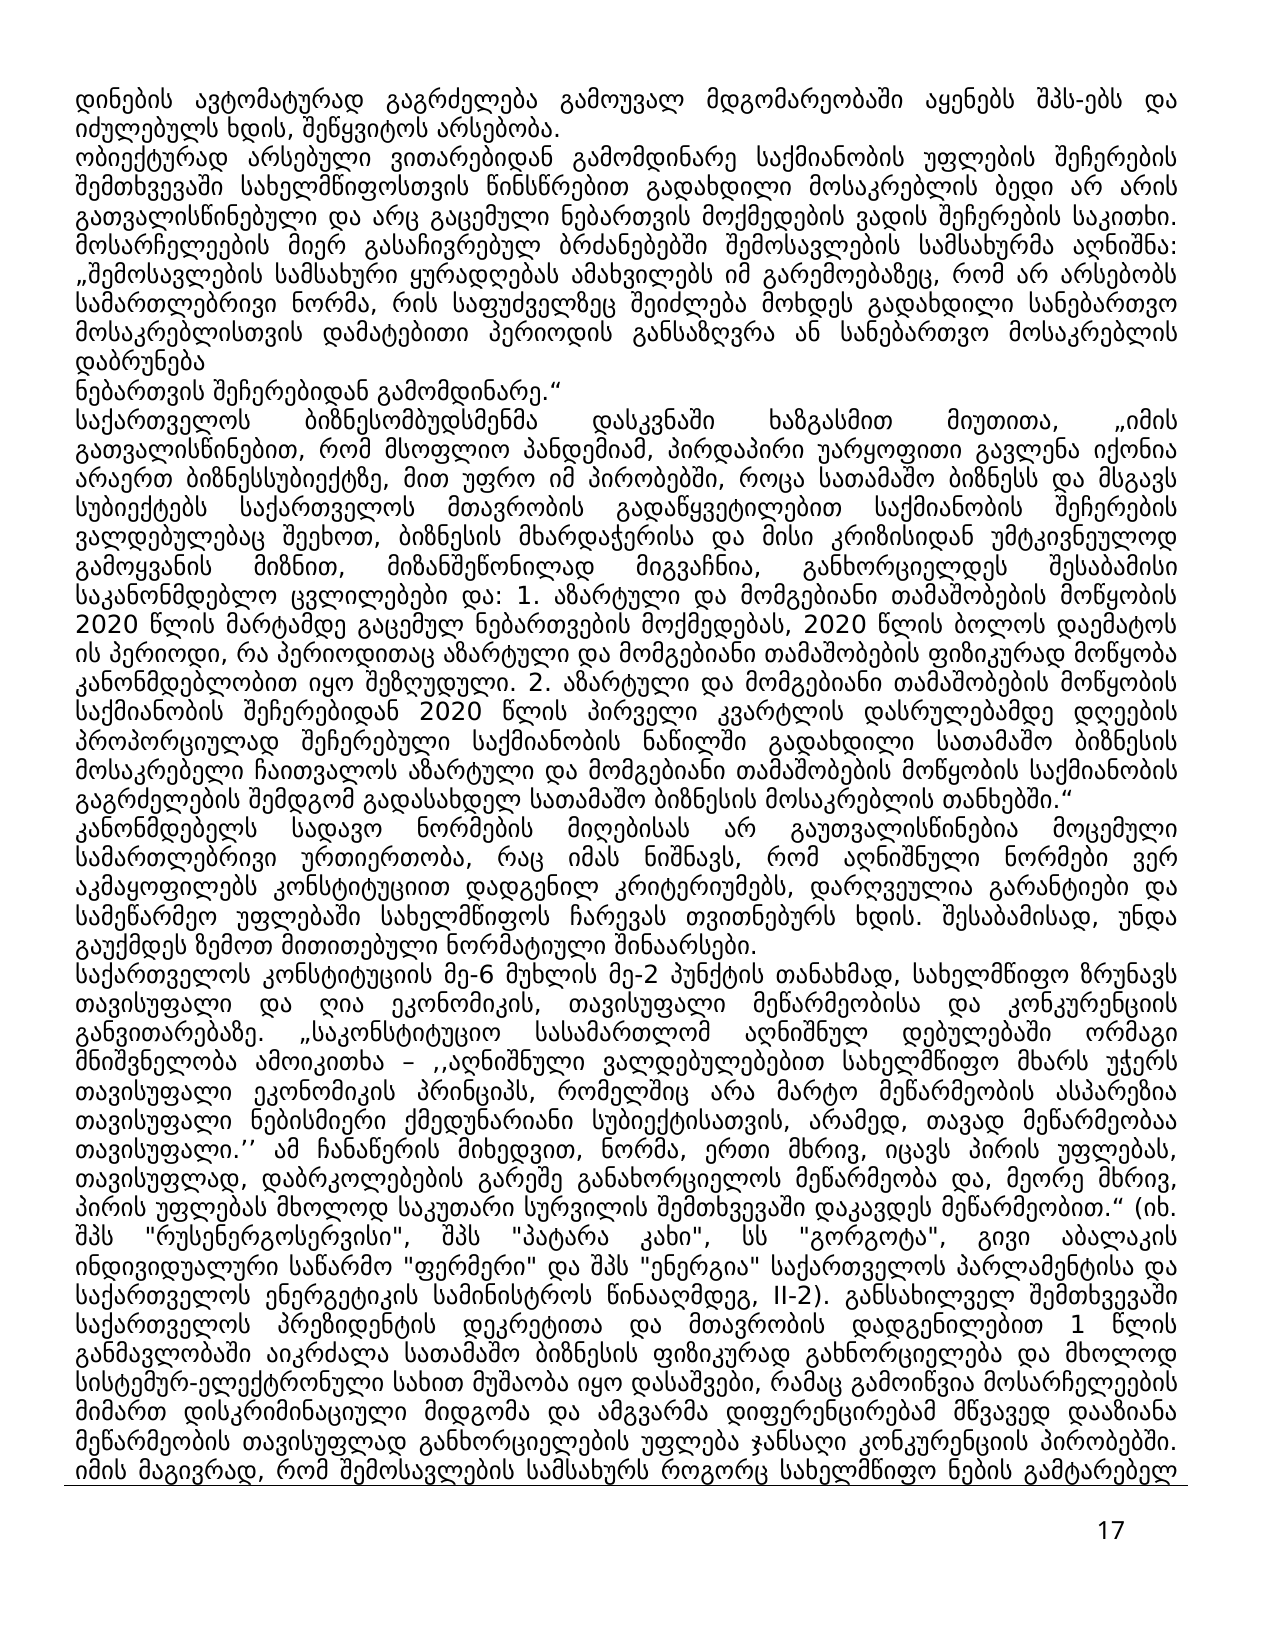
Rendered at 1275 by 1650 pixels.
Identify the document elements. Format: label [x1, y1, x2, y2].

table_header [64, 85, 1188, 1485]
